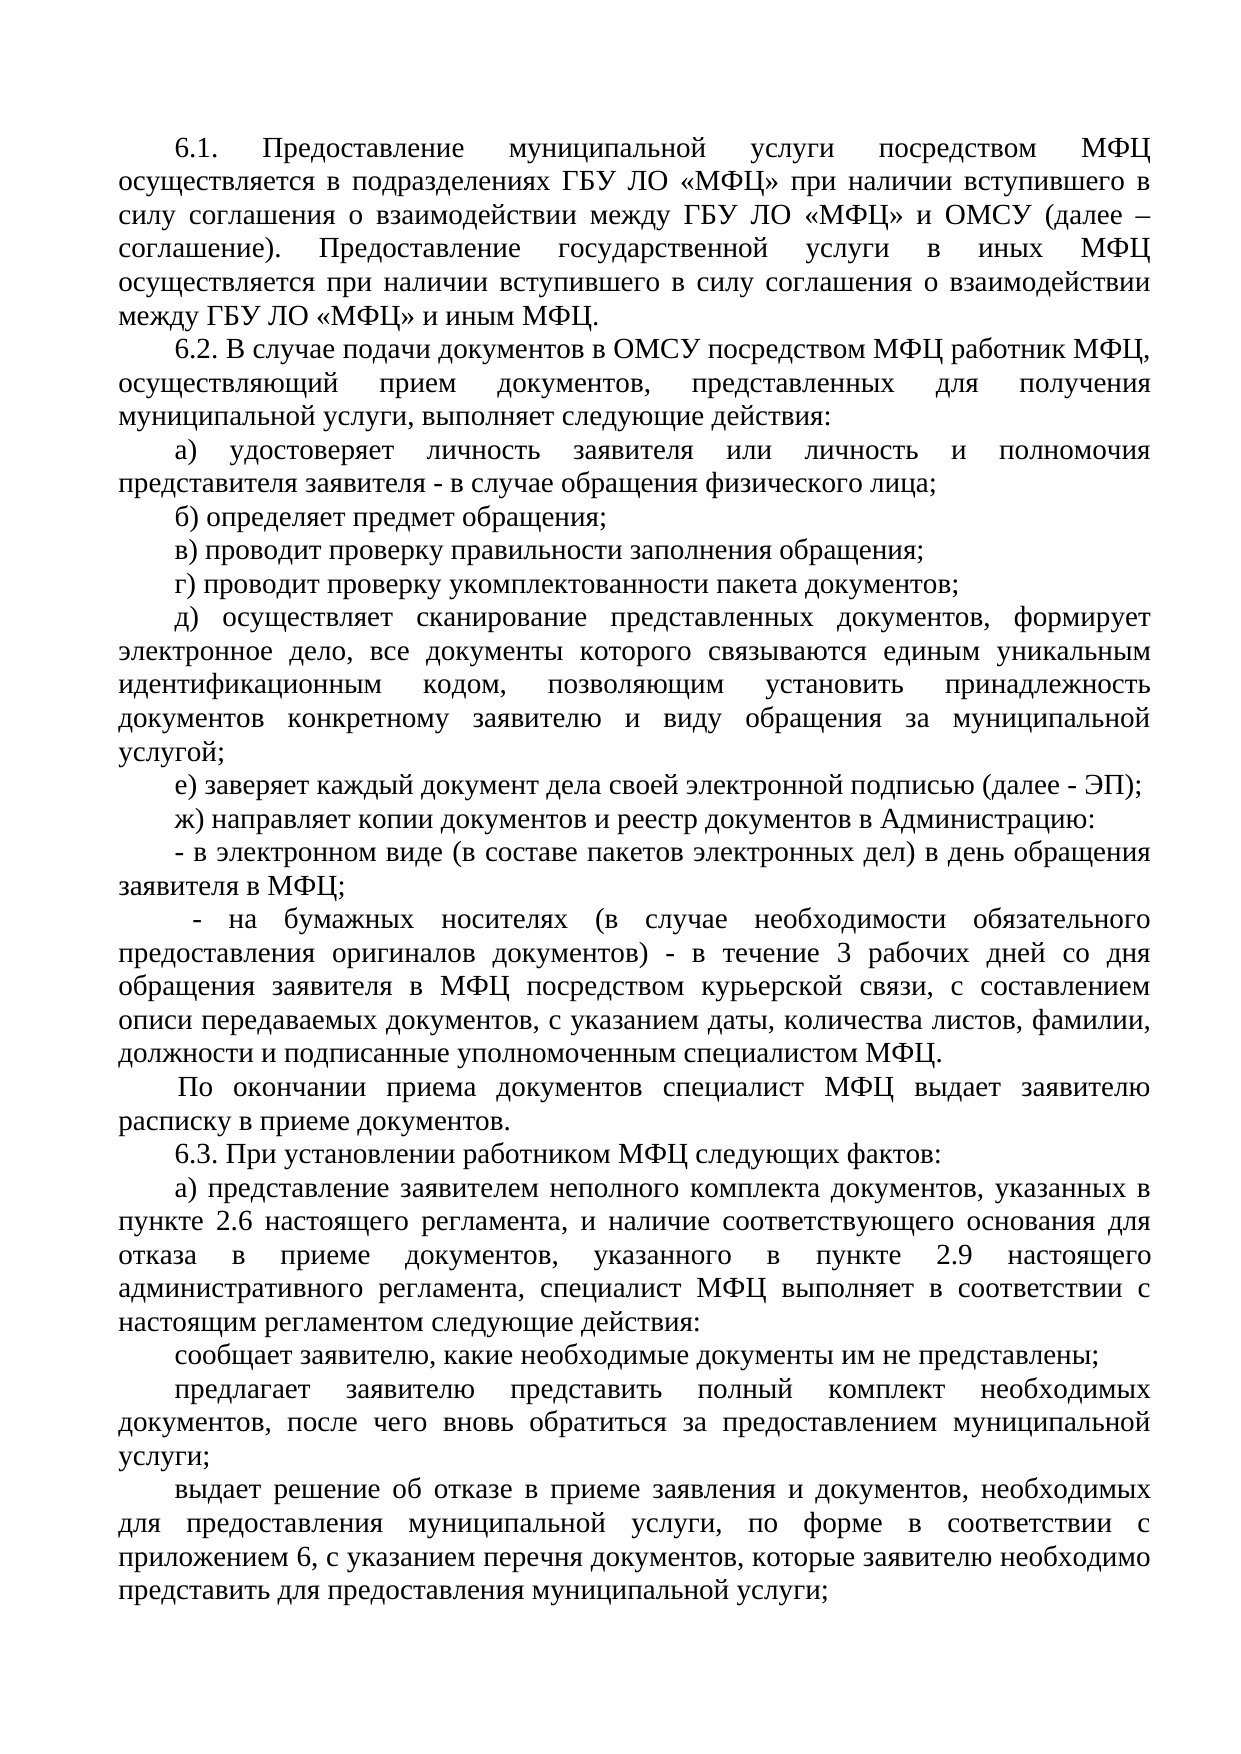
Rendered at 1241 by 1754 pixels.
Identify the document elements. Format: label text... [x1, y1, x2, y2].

text а) удостоверяет личность заявителя или личность и полномочия представителя заявителя - в случае обращения физического лица; [118, 432, 1152, 499]
text е) заверяет каждый документ дела своей электронной подписью (далее - ЭП); [118, 767, 1152, 801]
text - в электронном виде (в составе пакетов электронных дел) в день обращения заявителя в МФЦ; [118, 834, 1152, 901]
text 6.1. Предоставление муниципальной услуги посредством МФЦ осуществляется в подразделениях ГБУ ЛО «МФЦ» при наличии вступившего в силу соглашения о взаимодействии между ГБУ ЛО «МФЦ» и ОМСУ (далее – соглашение). Предоставление государственной услуги в иных МФЦ осуществляется при наличии вступившего в силу соглашения о взаимодействии между ГБУ ЛО «МФЦ» и иным МФЦ. [118, 130, 1152, 331]
text г) проводит проверку укомплектованности пакета документов; [118, 566, 1152, 599]
text б) определяет предмет обращения; [118, 499, 1152, 532]
text в) проводит проверку правильности заполнения обращения; [118, 532, 1152, 566]
text 6.3. При установлении работником МФЦ следующих фактов: [118, 1136, 1152, 1170]
text По окончании приема документов специалист МФЦ выдает заявителю расписку в приеме документов. [118, 1069, 1152, 1136]
text выдает решение об отказе в приеме заявления и документов, необходимых для предоставления муниципальной услуги, по форме в соответствии с приложением 6, с указанием перечня документов, которые заявителю необходимо представить для предоставления муниципальной услуги; [118, 1472, 1152, 1606]
text ж) направляет копии документов и реестр документов в Администрацию: [118, 801, 1152, 834]
text предлагает заявителю представить полный комплект необходимых документов, после чего вновь обратиться за предоставлением муниципальной услуги; [118, 1371, 1152, 1472]
text а) представление заявителем неполного комплекта документов, указанных в пункте 2.6 настоящего регламента, и наличие соответствующего основания для отказа в приеме документов, указанного в пункте 2.9 настоящего административного регламента, специалист МФЦ выполняет в соответствии с настоящим регламентом следующие действия: [118, 1170, 1152, 1337]
text сообщает заявителю, какие необходимые документы им не представлены; [118, 1337, 1152, 1371]
text д) осуществляет сканирование представленных документов, формирует электронное дело, все документы которого связываются единым уникальным идентификационным кодом, позволяющим установить принадлежность документов конкретному заявителю и виду обращения за муниципальной услугой; [118, 599, 1152, 767]
text 6.2. В случае подачи документов в ОМСУ посредством МФЦ работник МФЦ, осуществляющий прием документов, представленных для получения муниципальной услуги, выполняет следующие действия: [118, 331, 1152, 432]
text - на бумажных носителях (в случае необходимости обязательного предоставления оригиналов документов) - в течение 3 рабочих дней со дня обращения заявителя в МФЦ посредством курьерской связи, с составлением описи передаваемых документов, с указанием даты, количества листов, фамилии, должности и подписанные уполномоченным специалистом МФЦ. [118, 901, 1152, 1069]
